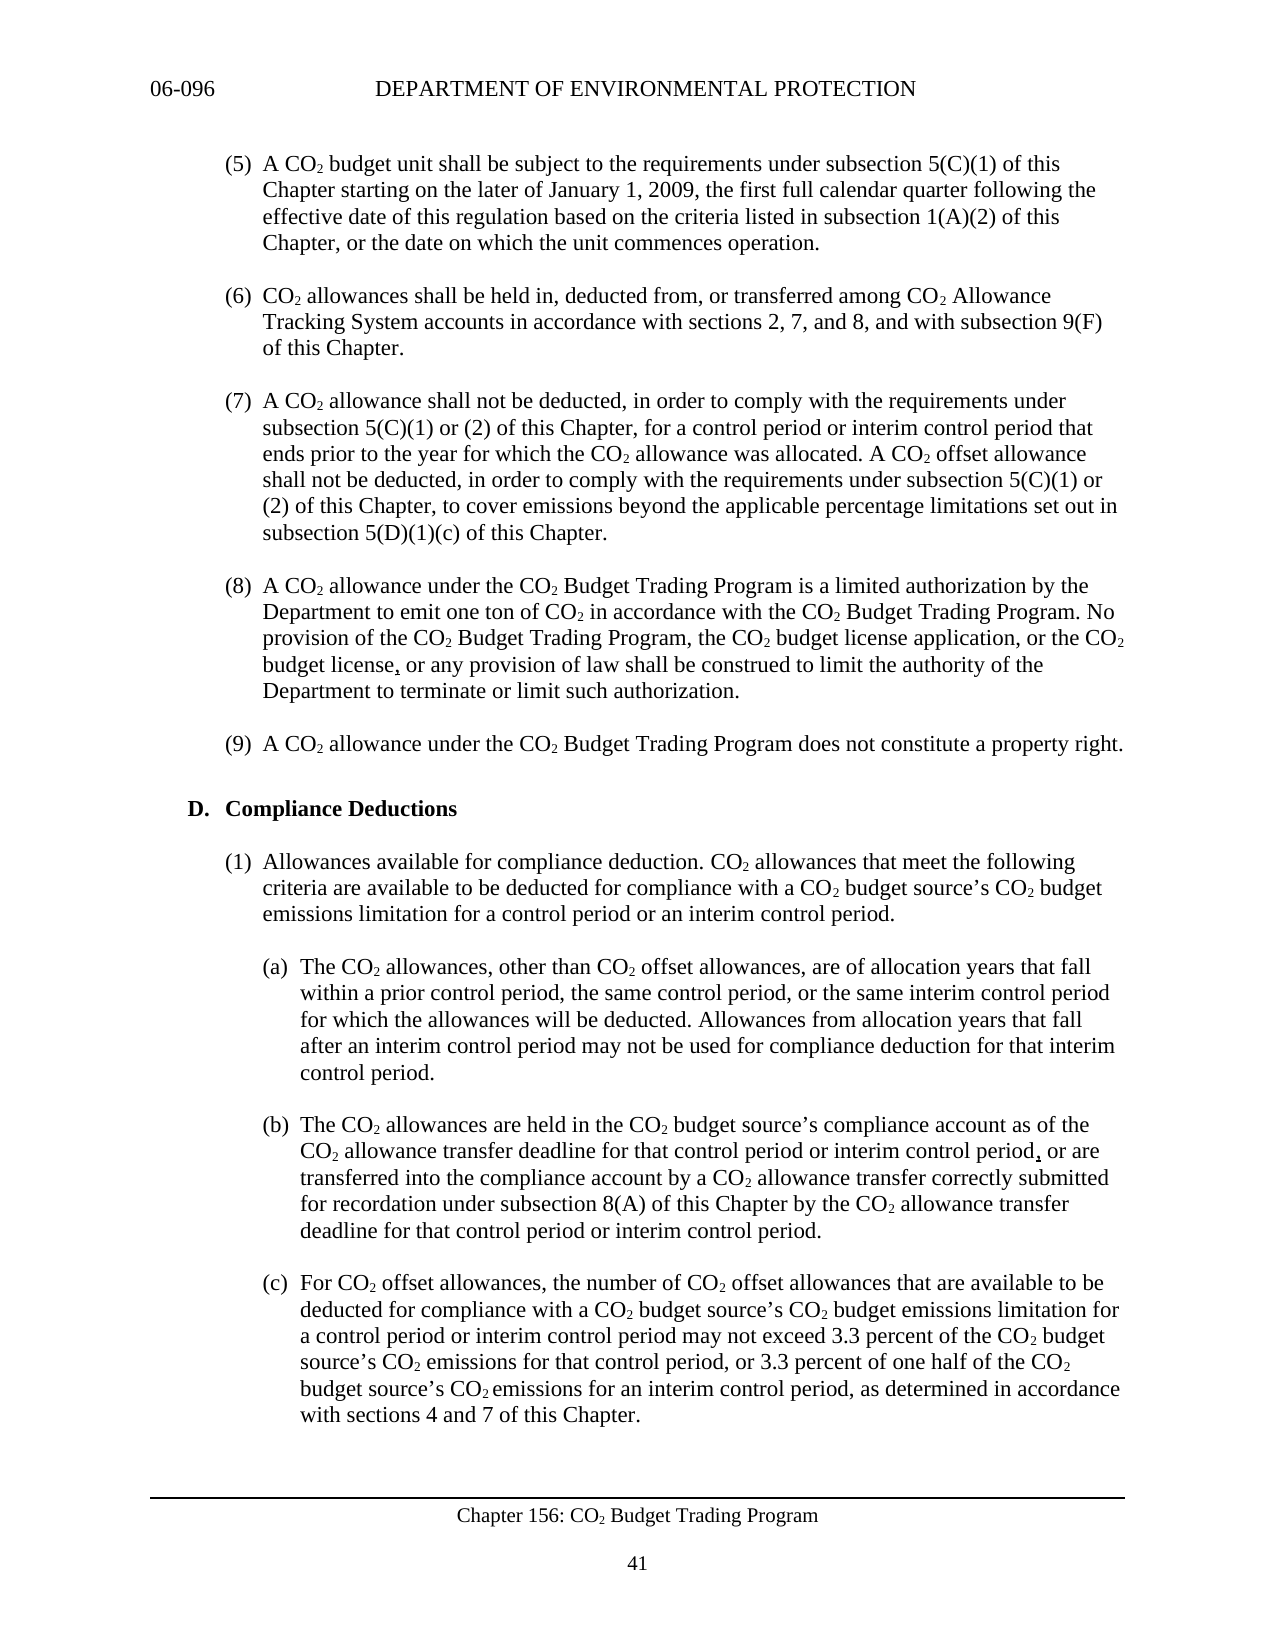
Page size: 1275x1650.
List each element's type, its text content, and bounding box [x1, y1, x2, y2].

text (5) A CO2 budget unit shall be subject to the requirements under subsection 5(C)(1) of this Chapter starting on the later of January 1, 2009, the first full calendar quarter following the effective date of this regulation based on the criteria listed in subsection 1(A)(2) of this Chapter, or the date on which the unit commences operation. [225, 150, 1125, 255]
text (8) A CO2 allowance under the CO2 Budget Trading Program is a limited authorization by the Department to emit one ton of CO2 in accordance with the CO2 Budget Trading Program. No provision of the CO2 Budget Trading Program, the CO2 budget license application, or the CO2 budget license, or any provision of law shall be construed to limit the authority of the Department to terminate or limit such authorization. [225, 572, 1125, 703]
text (9) A CO2 allowance under the CO2 Budget Trading Program does not constitute a property right. [225, 730, 1144, 756]
list Allowances available for compliance deduction. CO2 allowances that meet the following criteria are available to be deducted for compliance with a CO2 budget source’s CO2 budget emissions limitation for a control period or an interim control period. [225, 848, 1125, 927]
text (6) CO2 allowances shall be held in, deducted from, or transferred among CO2 Allowance Tracking System accounts in accordance with sections 2, 7, and 8, and with subsection 9(F) of this Chapter. [225, 282, 1125, 361]
subtitle Compliance Deductions [187, 795, 1125, 821]
text (7) A CO2 allowance shall not be deducted, in order to comply with the requirements under subsection 5(C)(1) or (2) of this Chapter, for a control period or interim control period that ends prior to the year for which the CO2 allowance was allocated. A CO2 offset allowance shall not be deducted, in order to comply with the requirements under subsection 5(C)(1) or (2) of this Chapter, to cover emissions beyond the applicable percentage limitations set out in subsection 5(D)(1)(c) of this Chapter. [225, 387, 1125, 545]
text (c) For CO2 offset allowances, the number of CO2 offset allowances that are available to be deducted for compliance with a CO2 budget source’s CO2 budget emissions limitation for a control period or interim control period may not exceed 3.3 percent of the CO2 budget source’s CO2 emissions for that control period, or 3.3 percent of one half of the CO2 budget source’s CO2 emissions for an interim control period, as determined in accordance with sections 4 and 7 of this Chapter. [262, 1269, 1125, 1427]
text (a) The CO2 allowances, other than CO2 offset allowances, are of allocation years that fall within a prior control period, the same control period, or the same interim control period for which the allowances will be deducted. Allowances from allocation years that fall after an interim control period may not be used for compliance deduction for that interim control period. [262, 953, 1125, 1085]
text (b) The CO2 allowances are held in the CO2 budget source’s compliance account as of the CO2 allowance transfer deadline for that control period or interim control period, or are transferred into the compliance account by a CO2 allowance transfer correctly submitted for recordation under subsection 8(A) of this Chapter by the CO2 allowance transfer deadline for that control period or interim control period. [262, 1111, 1125, 1243]
